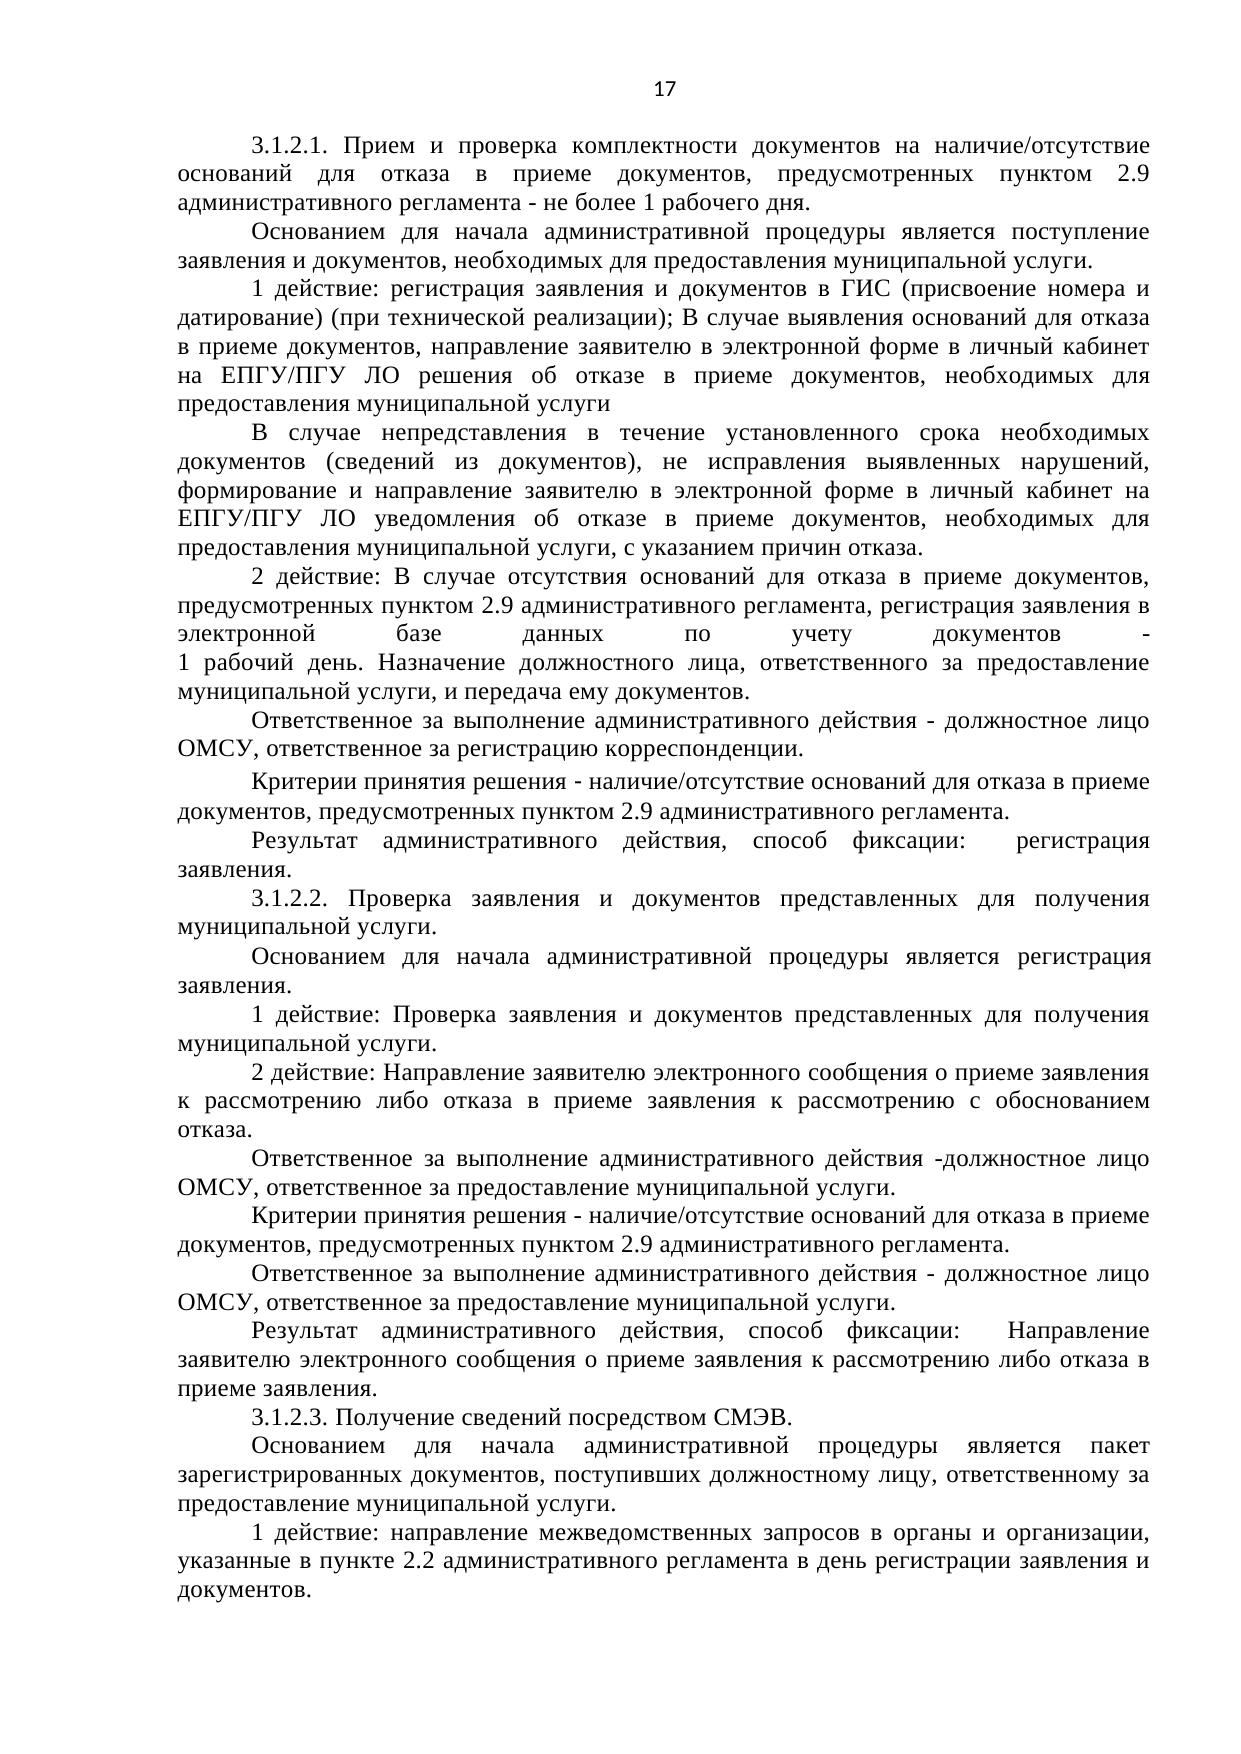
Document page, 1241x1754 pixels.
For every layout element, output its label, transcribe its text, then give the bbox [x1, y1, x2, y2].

text Результат административного действия, способ фиксации: Направление заявителю электронного сообщения о приеме заявления к рассмотрению либо отказа в приеме заявления. [177, 1316, 1152, 1402]
text Основанием для начала административной процедуры является регистрация заявления. [177, 940, 1152, 999]
text 3.1.2.1. Прием и проверка комплектности документов на наличие/отсутствие оснований для отказа в приеме документов, предусмотренных пунктом 2.9 административного регламента - не более 1 рабочего дня. [177, 130, 1152, 216]
text Критерии принятия решения - наличие/отсутствие оснований для отказа в приеме документов, предусмотренных пунктом 2.9 административного регламента. [177, 1201, 1152, 1258]
text Ответственное за выполнение административного действия - должностное лицо ОМСУ, ответственное за предоставление муниципальной услуги. [177, 1258, 1152, 1316]
text Ответственное за выполнение административного действия - должностное лицо ОМСУ, ответственное за регистрацию корреспонденции. [177, 705, 1152, 762]
text 1 действие: регистрация заявления и документов в ГИС (присвоение номера и датирование) (при технической реализации); В случае выявления оснований для отказа в приеме документов, направление заявителю в электронной форме в личный кабинет на ЕПГУ/ПГУ ЛО решения об отказе в приеме документов, необходимых для предоставления муниципальной услуги [177, 273, 1152, 417]
text Основанием для начала административной процедуры является поступление заявления и документов, необходимых для предоставления муниципальной услуги. [177, 216, 1152, 273]
text Результат административного действия, способ фиксации: регистрация заявления. [177, 825, 1152, 883]
text Критерии принятия решения - наличие/отсутствие оснований для отказа в приеме документов, предусмотренных пунктом 2.9 административного регламента. [177, 762, 1152, 825]
text 3.1.2.3. Получение сведений посредством СМЭВ. [177, 1402, 1152, 1431]
text Ответственное за выполнение административного действия -должностное лицо ОМСУ, ответственное за предоставление муниципальной услуги. [177, 1143, 1152, 1201]
text 2 действие: В случае отсутствия оснований для отказа в приеме документов, предусмотренных пунктом 2.9 административного регламента, регистрация заявления в электронной базе данных по учету документов - 1 рабочий день. Назначение должностного лица, ответственного за предоставление муниципальной услуги, и передача ему документов. [177, 561, 1152, 705]
text 1 действие: направление межведомственных запросов в органы и организации, указанные в пункте 2.2 административного регламента в день регистрации заявления и документов. [177, 1517, 1152, 1603]
text В случае непредставления в течение установленного срока необходимых документов (сведений из документов), не исправления выявленных нарушений, формирование и направление заявителю в электронной форме в личный кабинет на ЕПГУ/ПГУ ЛО уведомления об отказе в приеме документов, необходимых для предоставления муниципальной услуги, с указанием причин отказа. [177, 417, 1152, 561]
text 2 действие: Направление заявителю электронного сообщения о приеме заявления к рассмотрению либо отказа в приеме заявления к рассмотрению с обоснованием отказа. [177, 1057, 1152, 1143]
text 3.1.2.2. Проверка заявления и документов представленных для получения муниципальной услуги. [177, 883, 1152, 940]
text 1 действие: Проверка заявления и документов представленных для получения муниципальной услуги. [177, 999, 1152, 1057]
